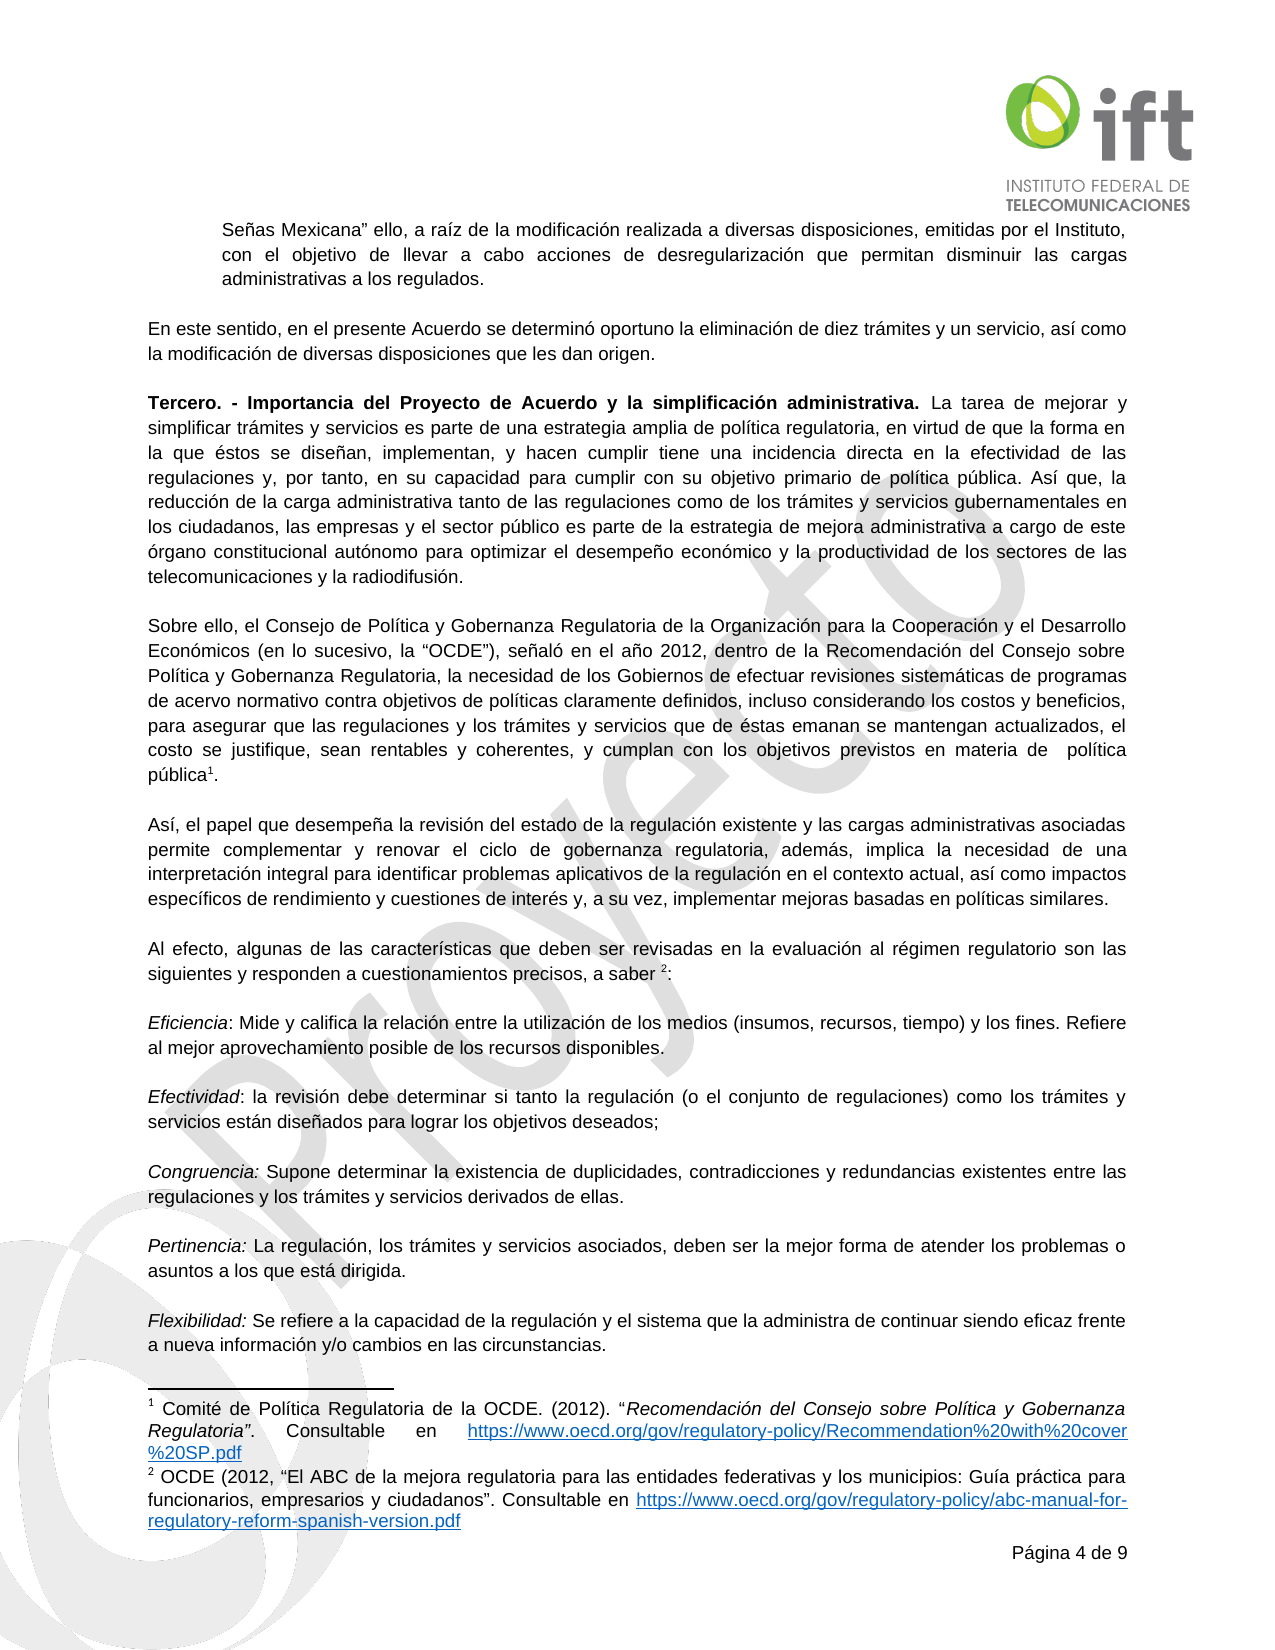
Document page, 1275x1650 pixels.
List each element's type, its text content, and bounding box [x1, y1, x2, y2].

text Efectividad: la revisión debe determinar si tanto la regulación (o el conjunto de regulaciones) como los trámites y servicios están diseñados para lograr los objetivos deseados; [148, 1086, 1127, 1133]
text Eficiencia: Mide y califica la relación entre la utilización de los medios (insumos, recursos, tiempo) y los fines. Refiere al mejor aprovechamiento posible de los recursos disponibles. [148, 1012, 1127, 1058]
text Pertinencia: La regulación, los trámites y servicios asociados, deben ser la mejor forma de atender los problemas o asuntos a los que está dirigida. [148, 1235, 1127, 1281]
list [184, 218, 1127, 290]
text Congruencia: Supone determinar la existencia de duplicidades, contradicciones y redundancias existentes entre las regulaciones y los trámites y servicios derivados de ellas. [148, 1161, 1127, 1207]
text En este sentido, en el presente Acuerdo se determinó oportuno la eliminación de diez trámites y un servicio, así como la modificación de diversas disposiciones que les dan origen. [148, 318, 1127, 364]
text Al efecto, algunas de las características que deben ser revisadas en la evaluación al régimen regulatorio son las siguientes y responden a cuestionamientos precisos, a saber : [148, 937, 1127, 984]
text Sobre ello, el Consejo de Política y Gobernanza Regulatoria de la Organización para la Cooperación y el Desarrollo Económicos (en lo sucesivo, la “OCDE”), señaló en el año 2012, dentro de la Recomendación del Consejo sobre Política y Gobernanza Regulatoria, la necesidad de los Gobiernos de efectuar revisiones sistemáticas de programas de acervo normativo contra objetivos de políticas claramente definidos, incluso considerando los costos y beneficios, para asegurar que las regulaciones y los trámites y servicios que de éstas emanan se mantengan actualizados, el costo se justifique, sean rentables y coherentes, y cumplan con los objetivos previstos en materia de política pública. [148, 615, 1127, 786]
text Así, el papel que desempeña la revisión del estado de la regulación existente y las cargas administrativas asociadas permite complementar y renovar el ciclo de gobernanza regulatoria, además, implica la necesidad de una interpretación integral para identificar problemas aplicativos de la regulación en el contexto actual, así como impactos específicos de rendimiento y cuestiones de interés y, a su vez, implementar mejoras basadas en políticas similares. [148, 813, 1127, 909]
text Flexibilidad: Se refiere a la capacidad de la regulación y el sistema que la administra de continuar siendo eficaz frente a nueva información y/o cambios en las circunstancias. [148, 1309, 1127, 1356]
text Tercero. - Importancia del Proyecto de Acuerdo y la simplificación administrativa. La tarea de mejorar y simplificar trámites y servicios es parte de una estrategia amplia de política regulatoria, en virtud de que la forma en la que éstos se diseñan, implementan, y hacen cumplir tiene una incidencia directa en la efectividad de las regulaciones y, por tanto, en su capacidad para cumplir con su objetivo primario de política pública. Así que, la reducción de la carga administrativa tanto de las regulaciones como de los trámites y servicios gubernamentales en los ciudadanos, las empresas y el sector público es parte de la estrategia de mejora administrativa a cargo de este órgano constitucional autónomo para optimizar el desempeño económico y la productividad de los sectores de las telecomunicaciones y la radiodifusión. [148, 392, 1127, 587]
picture [0, 0, 1269, 1650]
